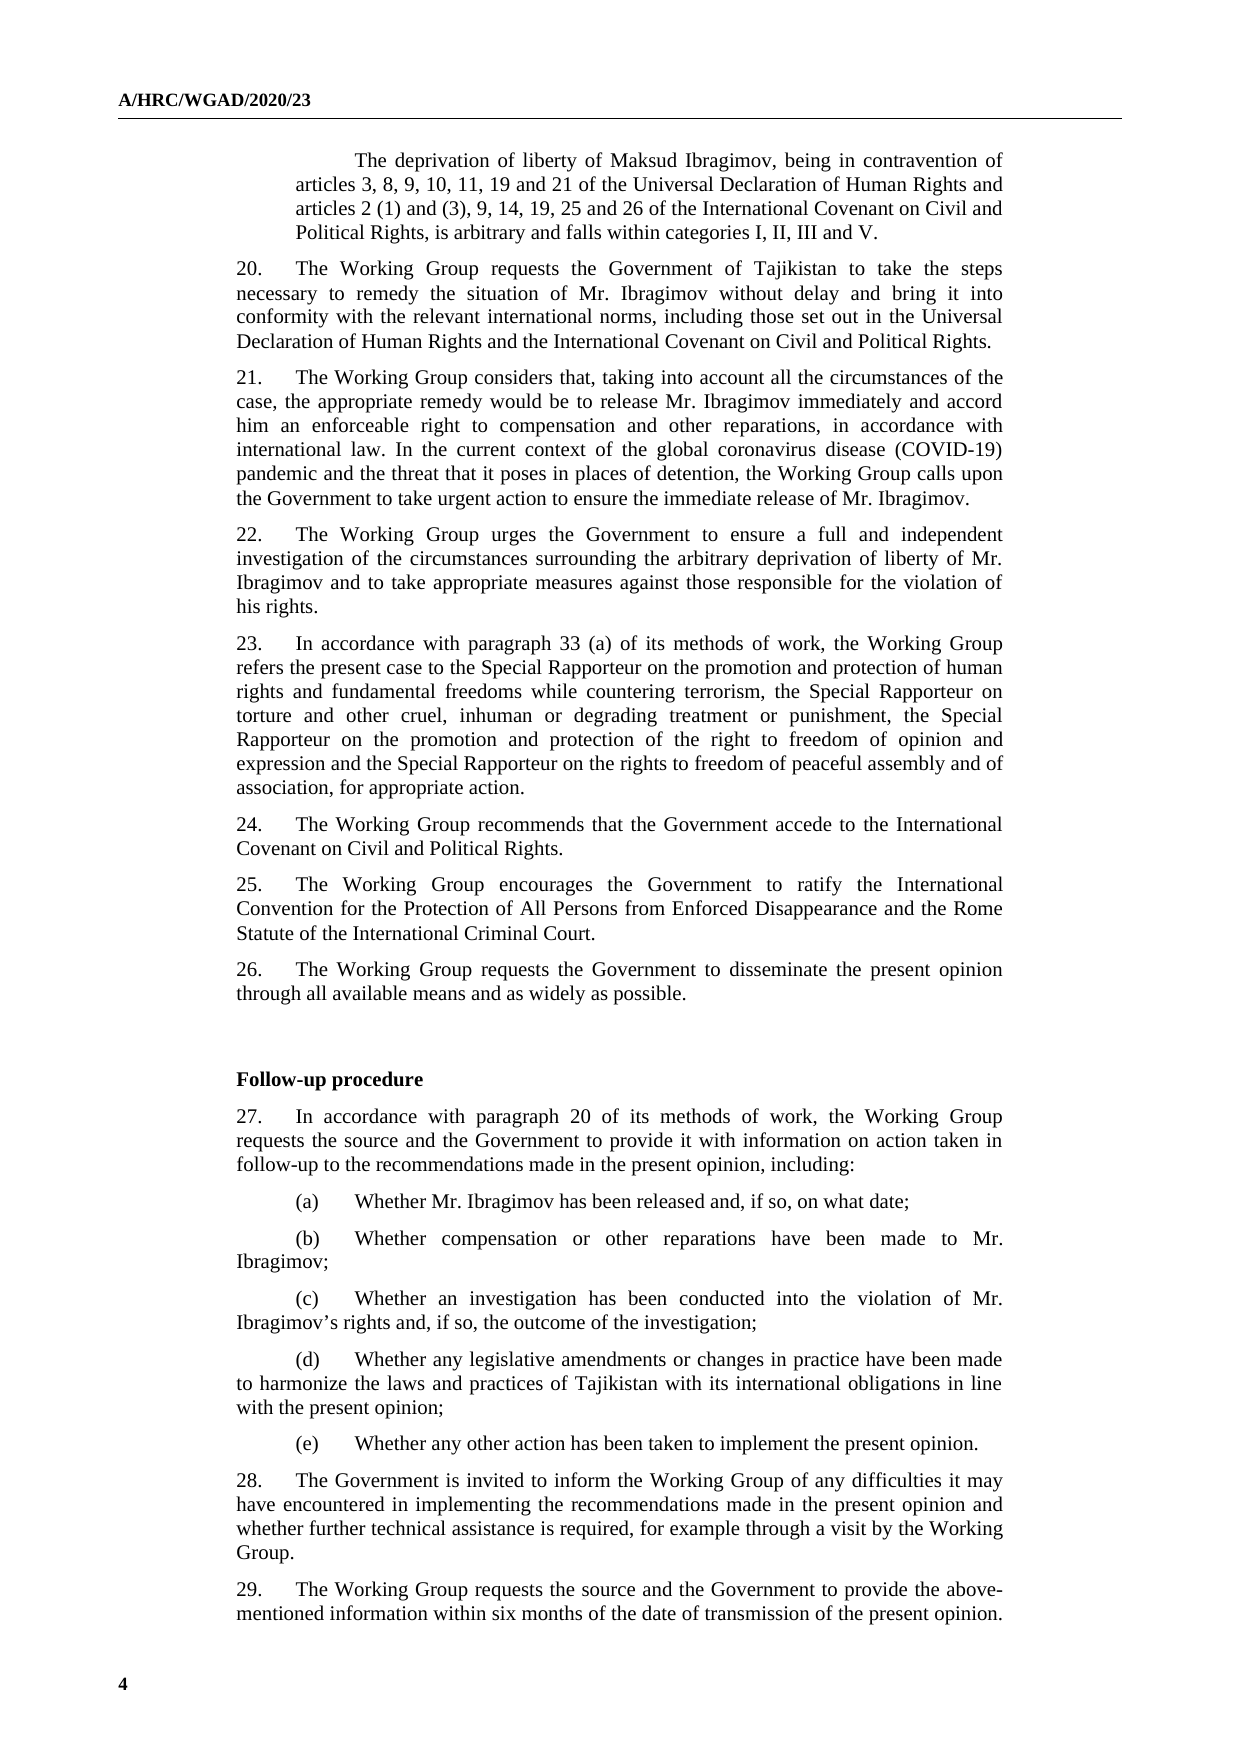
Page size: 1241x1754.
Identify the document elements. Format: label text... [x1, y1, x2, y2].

text 25. The Working Group encourages the Government to ratify the International Convention for the Protection of All Persons from Enforced Disappearance and the Rome Statute of the International Criminal Court. [236, 872, 1004, 944]
text (d) Whether any legislative amendments or changes in practice have been made to harmonize the laws and practices of Tajikistan with its international obligations in line with the present opinion; [236, 1347, 1004, 1419]
text (c) Whether an investigation has been conducted into the violation of Mr. Ibragimov’s rights and, if so, the outcome of the investigation; [236, 1286, 1004, 1334]
text The deprivation of liberty of Maksud Ibragimov, being in contravention of articles 3, 8, 9, 10, 11, 19 and 21 of the Universal Declaration of Human Rights and articles 2 (1) and (3), 9, 14, 19, 25 and 26 of the International Covenant on Civil and Political Rights, is arbitrary and falls within categories I, II, III and V. [295, 148, 1004, 244]
text (e) Whether any other action has been taken to implement the present opinion. [236, 1431, 1004, 1455]
text 20. The Working Group requests the Government of Tajikistan to take the steps necessary to remedy the situation of Mr. Ibragimov without delay and bring it into conformity with the relevant international norms, including those set out in the Universal Declaration of Human Rights and the International Covenant on Civil and Political Rights. [236, 256, 1004, 353]
text 23. In accordance with paragraph 33 (a) of its methods of work, the Working Group refers the present case to the Special Rapporteur on the promotion and protection of human rights and fundamental freedoms while countering terrorism, the Special Rapporteur on torture and other cruel, inhuman or degrading treatment or punishment, the Special Rapporteur on the promotion and protection of the right to freedom of opinion and expression and the Special Rapporteur on the rights to freedom of peaceful assembly and of association, for appropriate action. [236, 631, 1004, 799]
text 24. The Working Group recommends that the Government accede to the International Covenant on Civil and Political Rights. [236, 812, 1004, 860]
text 22. The Working Group urges the Government to ensure a full and independent investigation of the circumstances surrounding the arbitrary deprivation of liberty of Mr. Ibragimov and to take appropriate measures against those responsible for the violation of his rights. [236, 522, 1004, 618]
text (a) Whether Mr. Ibragimov has been released and, if so, on what date; [236, 1189, 1004, 1213]
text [236, 1577, 1004, 1625]
text 27. In accordance with paragraph 20 of its methods of work, the Working Group requests the source and the Government to provide it with information on action taken in follow-up to the recommendations made in the present opinion, including: [236, 1104, 1004, 1176]
text 28. The Government is invited to inform the Working Group of any difficulties it may have encountered in implementing the recommendations made in the present opinion and whether further technical assistance is required, for example through a visit by the Working Group. [236, 1468, 1004, 1564]
text 21. The Working Group considers that, taking into account all the circumstances of the case, the appropriate remedy would be to release Mr. Ibragimov immediately and accord him an enforceable right to compensation and other reparations, in accordance with international law. In the current context of the global coronavirus disease (COVID-19) pandemic and the threat that it poses in places of detention, the Working Group calls upon the Government to take urgent action to ensure the immediate release of Mr. Ibragimov. [236, 365, 1004, 509]
text (b) Whether compensation or other reparations have been made to Mr. Ibragimov; [236, 1225, 1004, 1273]
text Follow-up procedure [118, 1067, 1004, 1092]
text 26. The Working Group requests the Government to disseminate the present opinion through all available means and as widely as possible. [236, 957, 1004, 1005]
